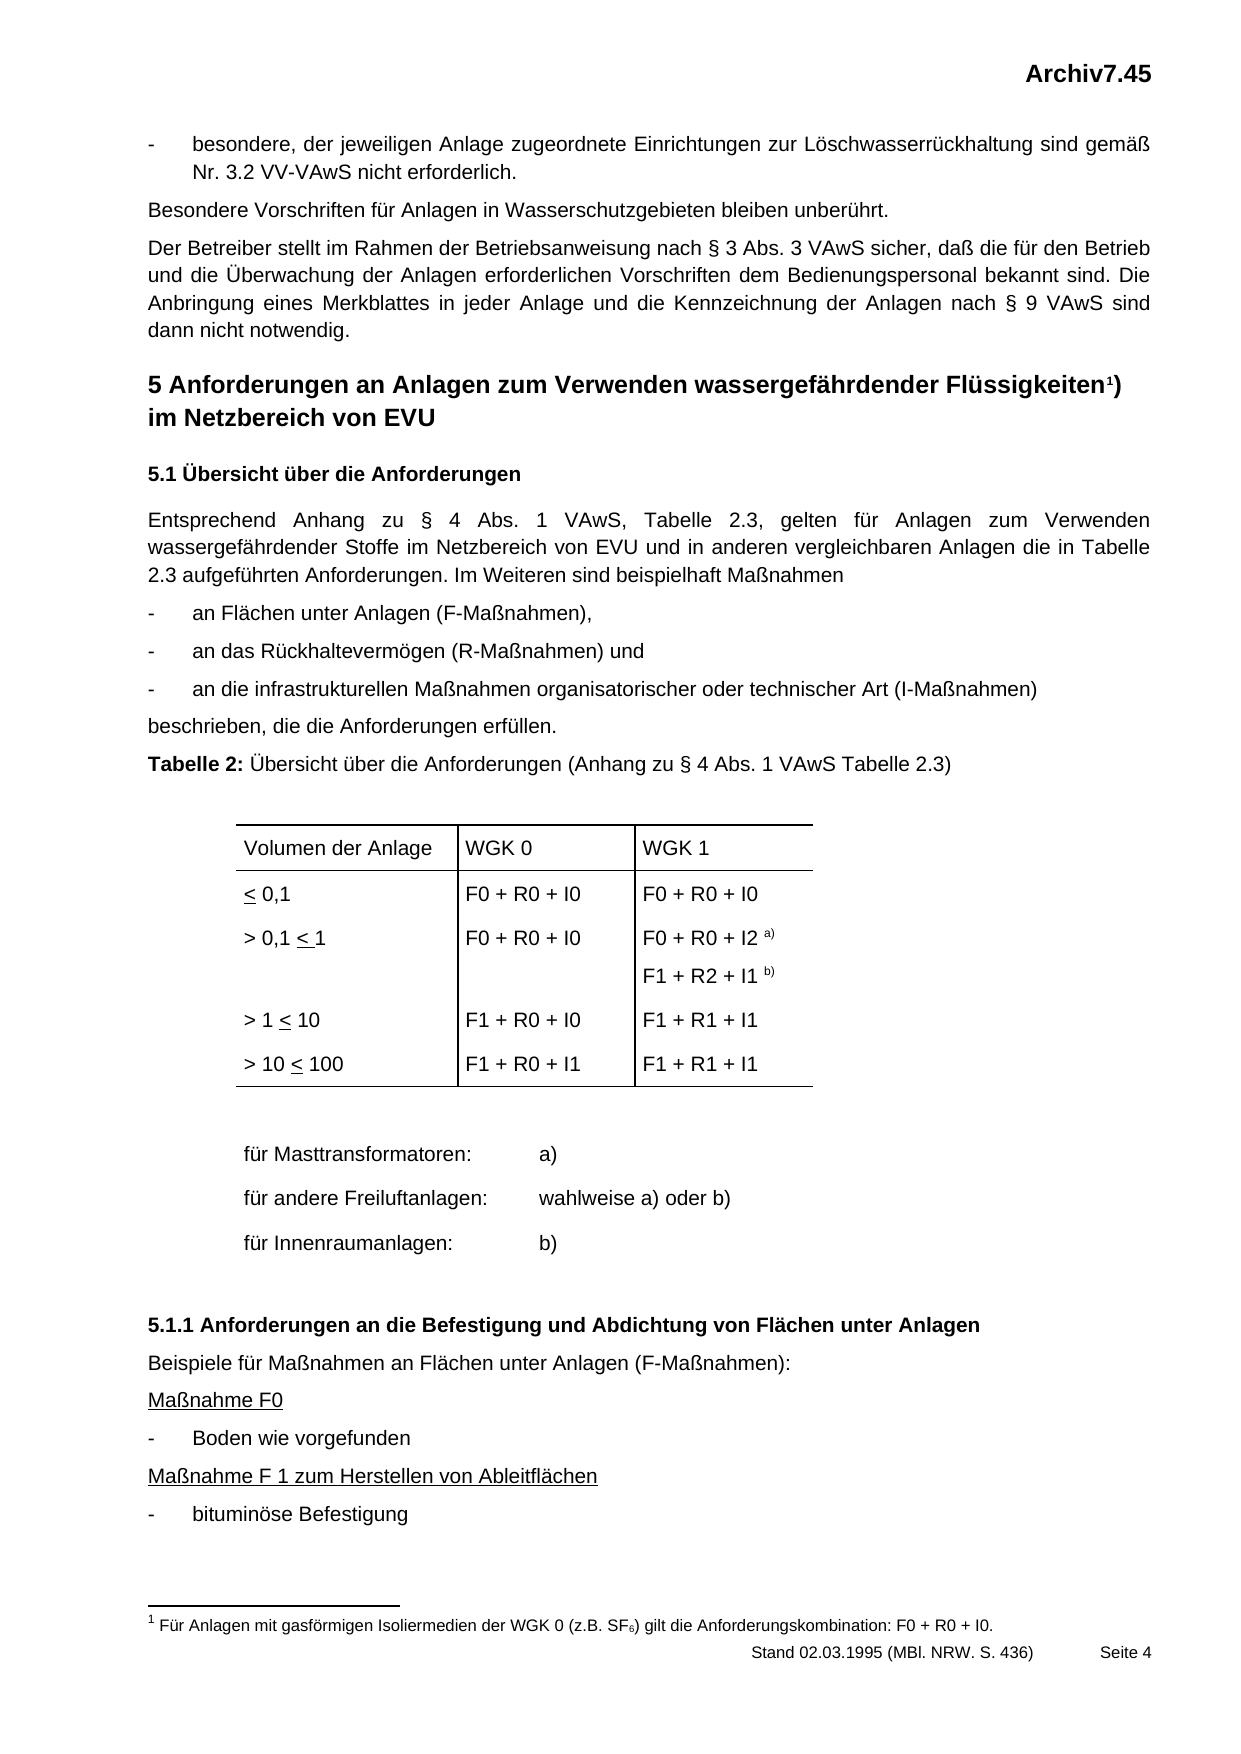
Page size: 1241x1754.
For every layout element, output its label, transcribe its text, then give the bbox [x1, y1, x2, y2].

table_header WGK 0 [459, 826, 634, 870]
table_cell F1 + R1 + I1 [636, 1042, 812, 1086]
table_cell F1 + R0 + I1 [459, 1042, 634, 1086]
table_cell F0 + R0 + I0 [459, 915, 634, 997]
table_cell F0 + R0 + I0 [459, 871, 634, 915]
table_cell > 1 < 10 [236, 998, 457, 1042]
table_cell wahlweise a) oder b) [532, 1176, 812, 1220]
subtitle 5.1 Übersicht über die Anforderungen [148, 461, 1152, 485]
table_cell für Innenraumanlagen: [236, 1220, 532, 1264]
table_cell für andere Freiluftanlagen: [236, 1176, 532, 1220]
subtitle 5 Anforderungen an Anlagen zum Verwenden wassergefährdender Flüssigkeiten) im Netzbereich von EVU [148, 370, 1152, 432]
table_cell F0 + R0 + I2 a) F1 + R2 + I1 b) [636, 915, 812, 997]
table_header für Masttransformatoren: [236, 1132, 532, 1176]
text Maßnahme F 1 zum Herstellen von Ableitflächen [148, 1464, 1152, 1488]
table_cell F1 + R0 + I0 [459, 998, 634, 1042]
text Der Betreiber stellt im Rahmen der Betriebsanweisung nach § 3 Abs. 3 VAwS sicher, daß die für den Betrieb und die Überwachung der Anlagen erforderlichen Vorschriften dem Bedienungspersonal bekannt sind. Die Anbringung eines Merkblattes in jeder Anlage und die Kennzeichnung der Anlagen nach § 9 VAwS sind dann nicht notwendig. [148, 235, 1152, 342]
text 5.1.1 Anforderungen an die Befestigung und Abdichtung von Flächen unter Anlagen [148, 1312, 1152, 1336]
text Beispiele für Maßnahmen an Flächen unter Anlagen (F-Maßnahmen): [148, 1350, 1152, 1374]
text - an das Rückhaltevermögen (R-Maßnahmen) und [148, 638, 1152, 662]
text - Boden wie vorgefunden [148, 1426, 1152, 1450]
text beschrieben, die die Anforderungen erfüllen. [148, 714, 1152, 738]
text - an die infrastrukturellen Maßnahmen organisatorischer oder technischer Art (I-Maßnahmen) [148, 676, 1152, 700]
text - bituminöse Befestigung [148, 1502, 1152, 1526]
text Tabelle 2: Übersicht über die Anforderungen (Anhang zu § 4 Abs. 1 VAwS Tabelle 2.3) [148, 752, 1152, 776]
text - besondere, der jeweiligen Anlage zugeordnete Einrichtungen zur Löschwasserrückhaltung sind gemäß Nr. 3.2 VV-VAwS nicht erforderlich. [148, 132, 1152, 183]
table_header a) [532, 1132, 812, 1176]
table_header WGK 1 [636, 826, 812, 870]
text Entsprechend Anhang zu § 4 Abs. 1 VAwS, Tabelle 2.3, gelten für Anlagen zum Verwenden wassergefährdender Stoffe im Netzbereich von EVU und in anderen vergleichbaren Anlagen die in Tabelle 2.3 aufgeführten Anforderungen. Im Weiteren sind beispielhaft Maßnahmen [148, 508, 1152, 587]
table_header Volumen der Anlage [236, 826, 457, 870]
table_cell F1 + R1 + I1 [636, 998, 812, 1042]
table_cell > 10 < 100 [236, 1042, 457, 1086]
table_cell F0 + R0 + I0 [636, 871, 812, 915]
table_cell > 0,1 < 1 [236, 915, 457, 997]
text Besondere Vorschriften für Anlagen in Wasserschutzgebieten bleiben unberührt. [148, 197, 1152, 221]
table_cell b) [532, 1220, 812, 1264]
text - an Flächen unter Anlagen (F-Maßnahmen), [148, 601, 1152, 624]
text Maßnahme F0 [148, 1388, 1152, 1412]
table_cell < 0,1 [236, 871, 457, 915]
